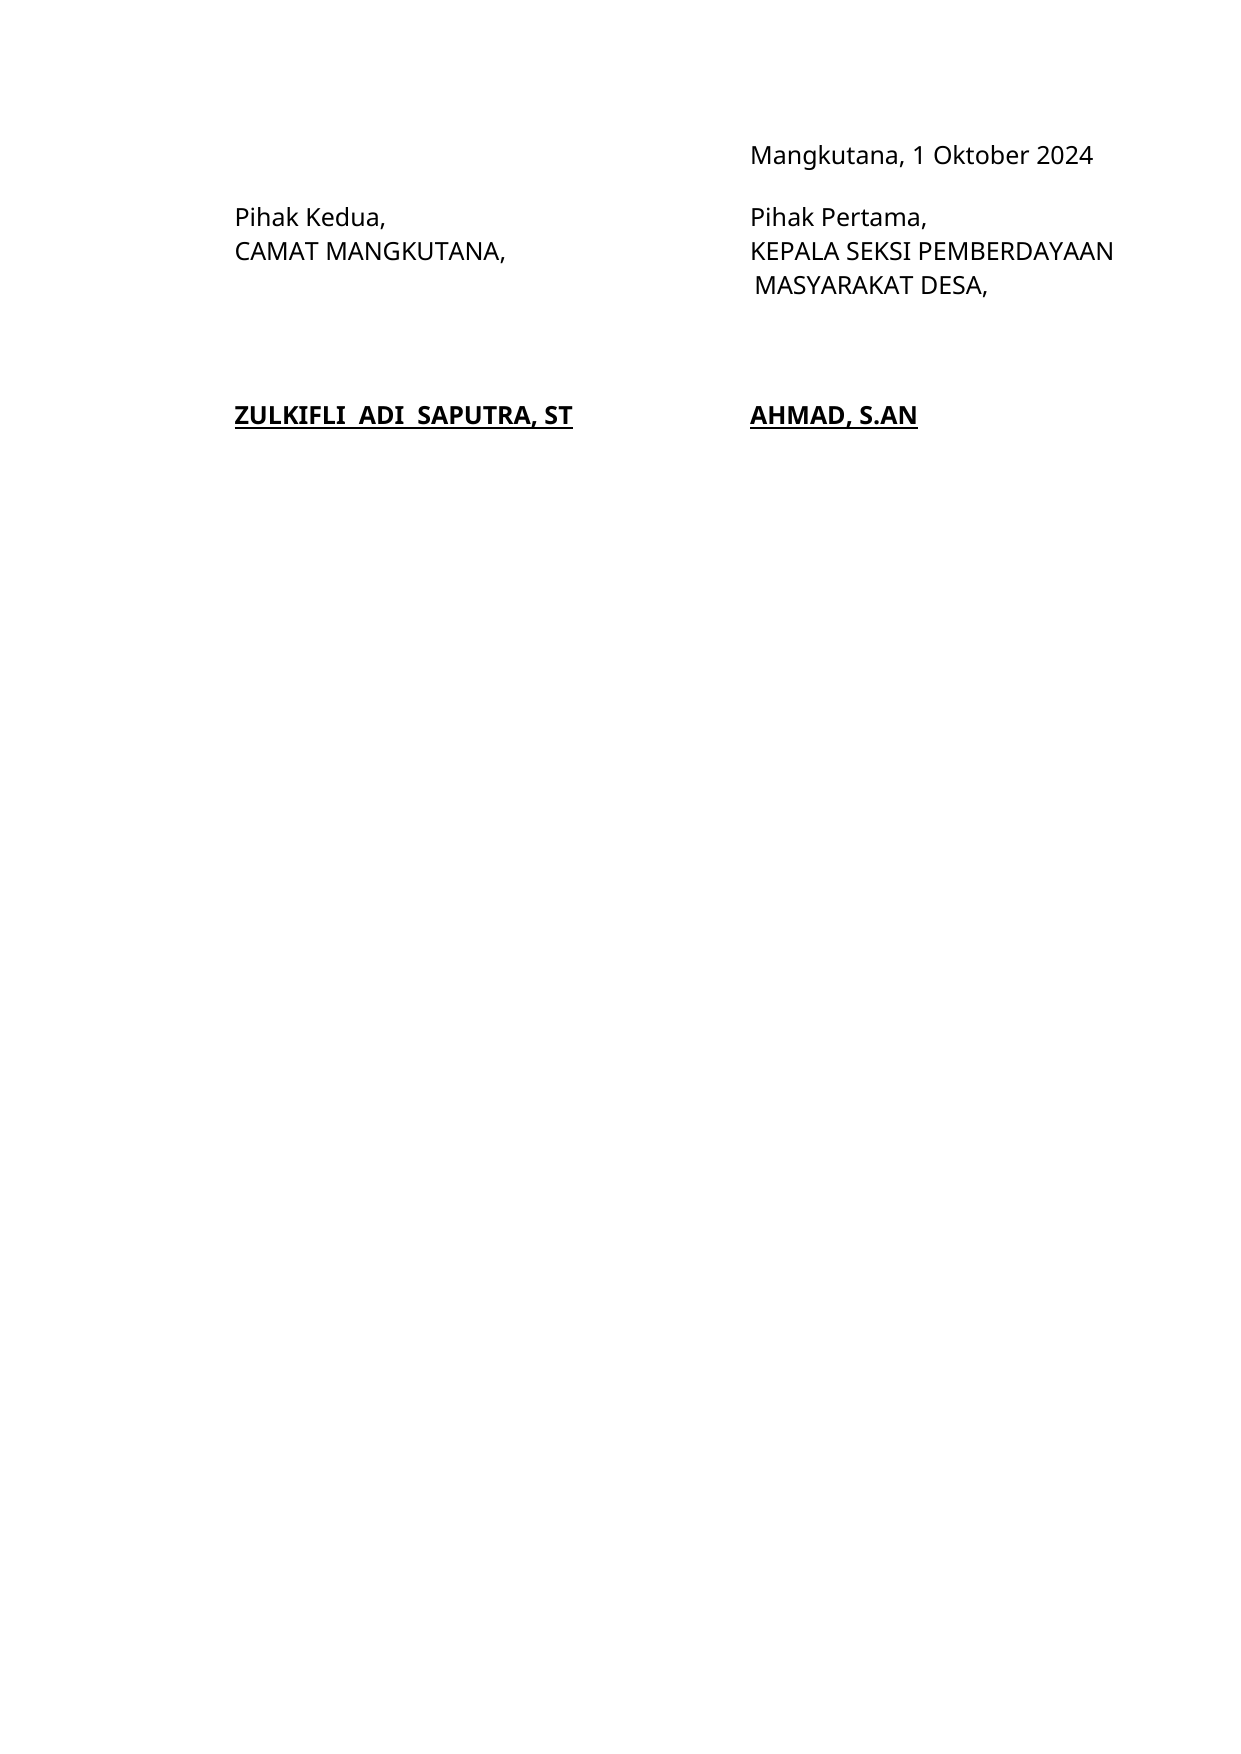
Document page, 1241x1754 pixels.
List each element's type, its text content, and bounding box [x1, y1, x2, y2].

text CAMAT MANGKUTANA, KEPALA SEKSI PEMBERDAYAAN [178, 234, 1124, 268]
text ZULKIFLI ADI SAPUTRA, ST AHMAD, S.AN [178, 398, 1097, 432]
text Pihak Kedua, Pihak Pertama, [178, 200, 1124, 234]
text MASYARAKAT DESA, [178, 268, 1124, 302]
text Mangkutana, 1 Oktober 2024 [178, 138, 1097, 172]
